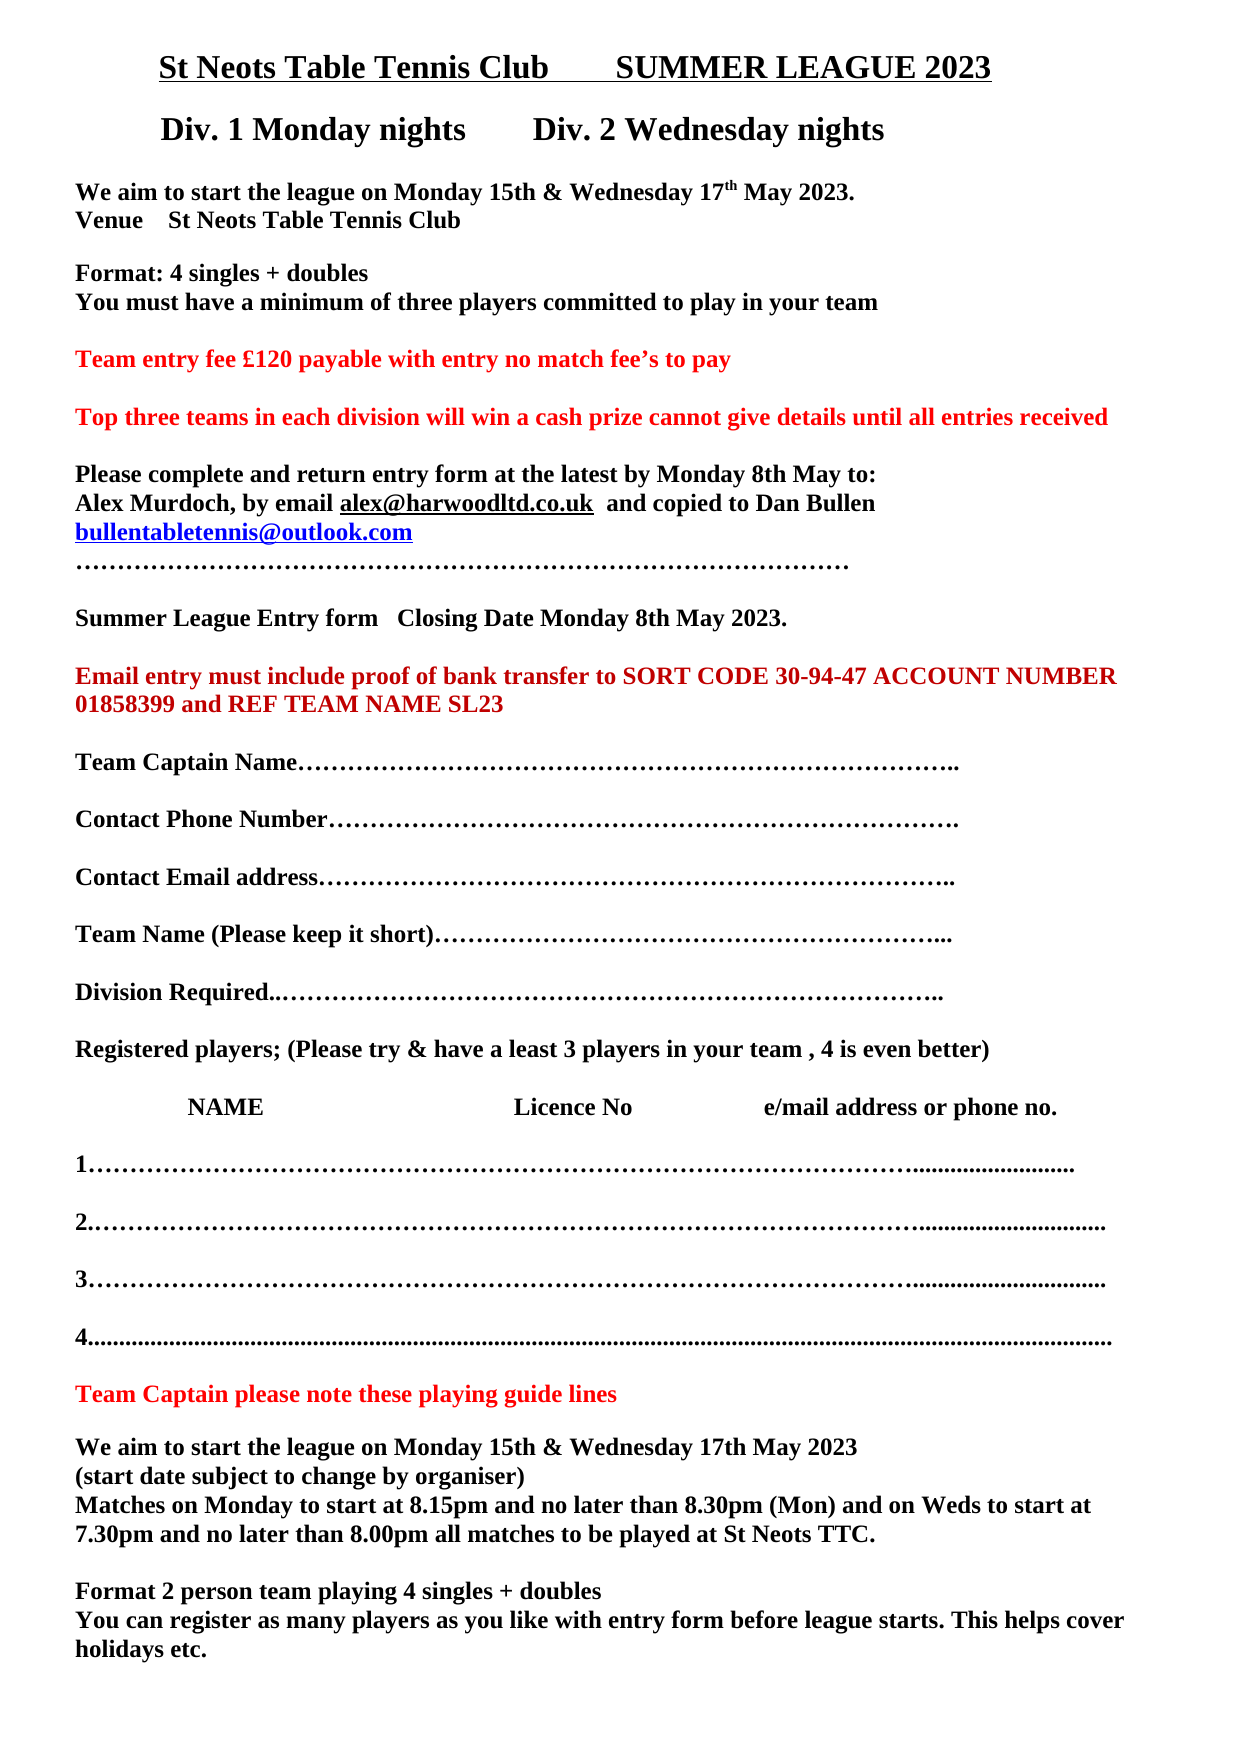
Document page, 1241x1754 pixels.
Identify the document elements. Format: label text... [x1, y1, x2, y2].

text 1……………………………………………………………………………………….......................... [75, 1149, 1165, 1178]
text 4.................................................................................................................................................................... [75, 1322, 1165, 1351]
text Team Captain Name…………………………………………………………………….. [75, 747, 1165, 776]
text Contact Email address………………………………………………………………….. [75, 862, 1165, 891]
text Please complete and return entry form at the latest by Monday 8th May to: [75, 459, 1165, 488]
text Summer League Entry form Closing Date Monday 8th May 2023. [75, 603, 1165, 632]
text Format: 4 singles + doubles [75, 258, 1165, 287]
text Top three teams in each division will win a cash prize cannot give details until all entries received [75, 402, 1165, 431]
text Format 2 person team playing 4 singles + doubles [75, 1576, 1165, 1605]
text Div. 1 Monday nights Div. 2 Wednesday nights [75, 110, 1165, 148]
text Registered players; (Please try & have a least 3 players in your team , 4 is even better) [75, 1034, 1165, 1063]
text Alex Murdoch, by email alex@harwoodltd.co.uk and copied to Dan Bullen bullentabletennis@outlook.com ………………………………………………………………………………… [75, 488, 1165, 574]
text Team entry fee £120 payable with entry no match fee’s to pay [75, 344, 1165, 373]
text NAME Licence No e/mail address or phone no. [75, 1092, 1165, 1121]
text Email entry must include proof of bank transfer to SORT CODE 30-94-47 ACCOUNT NUMBER 01858399 and REF TEAM NAME SL23 [75, 661, 1165, 718]
text 3………………………………………………………………………………………............................... [75, 1264, 1165, 1293]
text We aim to start the league on Monday 15th & Wednesday 17th May 2023 [75, 1432, 1165, 1461]
text 2.……………………………………………………………………………………….............................. [75, 1207, 1165, 1236]
text Matches on Monday to start at 8.15pm and no later than 8.30pm (Mon) and on Weds to start at 7.30pm and no later than 8.00pm all matches to be played at St Neots TTC. [75, 1490, 1165, 1547]
text We aim to start the league on Monday 15th & Wednesday 17th May 2023. [75, 177, 1165, 206]
text You can register as many players as you like with entry form before league starts. This helps cover holidays etc. [75, 1605, 1165, 1662]
text Venue St Neots Table Tennis Club [75, 206, 1165, 234]
text Contact Phone Number…………………………………………………………………. [75, 804, 1165, 833]
text Team Name (Please keep it short)……………………………………………………... [75, 919, 1165, 948]
text Team Captain please note these playing guide lines [75, 1379, 1165, 1408]
subtitle St Neots Table Tennis Club SUMMER LEAGUE 2023 [75, 47, 1165, 86]
text You must have a minimum of three players committed to play in your team [75, 287, 1165, 316]
text (start date subject to change by organiser) [75, 1461, 1165, 1490]
text Division Required..…………………………………………………………………….. [75, 977, 1165, 1006]
